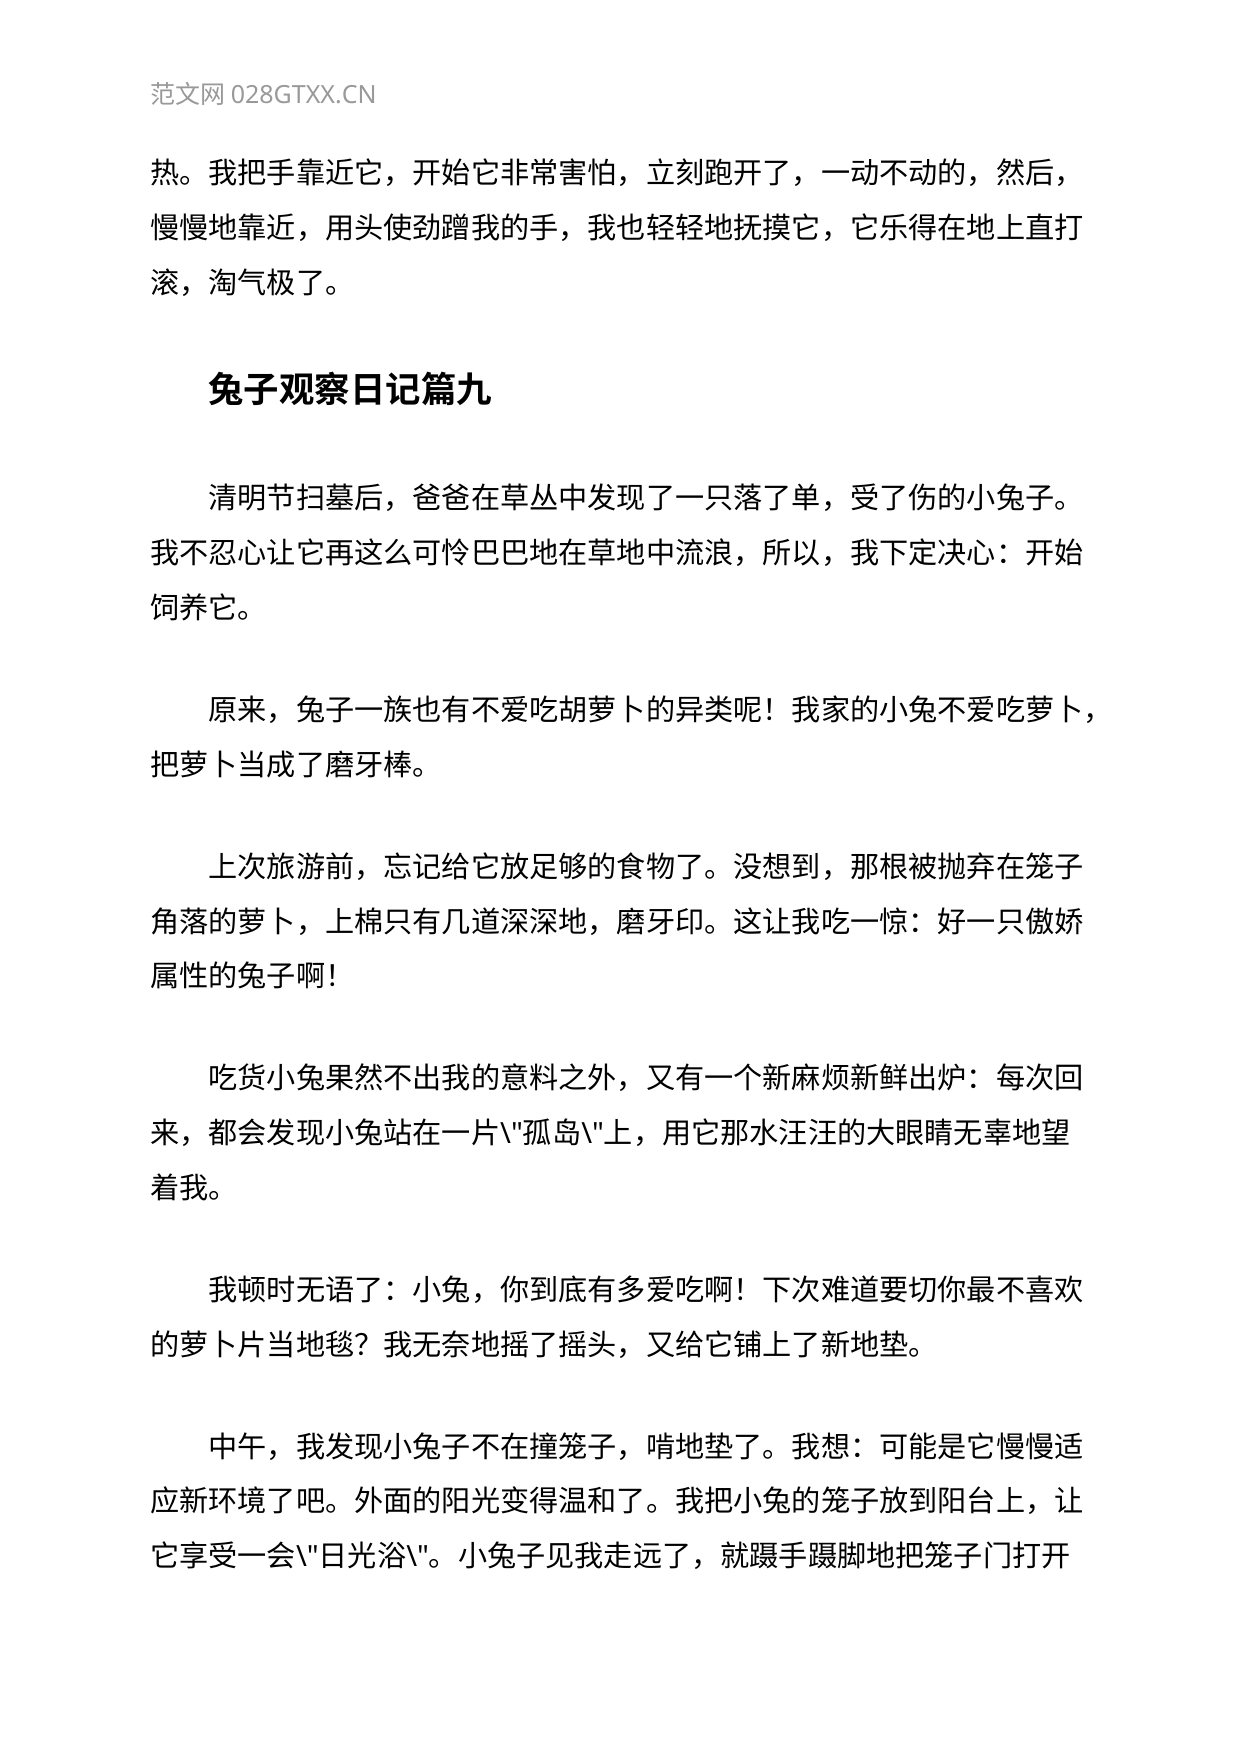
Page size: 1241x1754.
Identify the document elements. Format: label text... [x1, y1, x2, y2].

text 上次旅游前，忘记给它放足够的食物了。没想到，那根被抛弃在笼子角落的萝卜，上棉只有几道深深地，磨牙印。这让我吃一惊：好一只傲娇属性的兔子啊！ [150, 843, 1090, 995]
text 清明节扫墓后，爸爸在草丛中发现了一只落了单，受了伤的小兔子。我不忍心让它再这么可怜巴巴地在草地中流浪，所以，我下定决心：开始饲养它。 [150, 475, 1090, 627]
text 原来，兔子一族也有不爱吃胡萝卜的异类呢！我家的小兔不爱吃萝卜，把萝卜当成了磨牙棒。 [150, 687, 1090, 784]
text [150, 150, 1090, 302]
text 我顿时无语了：小兔，你到底有多爱吃啊！下次难道要切你最不喜欢的萝卜片当地毯？我无奈地摇了摇头，又给它铺上了新地垫。 [150, 1266, 1090, 1364]
text 吃货小兔果然不出我的意料之外，又有一个新麻烦新鲜出炉：每次回来，都会发现小兔站在一片\"孤岛\"上，用它那水汪汪的大眼睛无辜地望着我。 [150, 1055, 1090, 1207]
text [150, 1423, 1090, 1575]
text 兔子观察日记篇九 [150, 362, 1090, 413]
